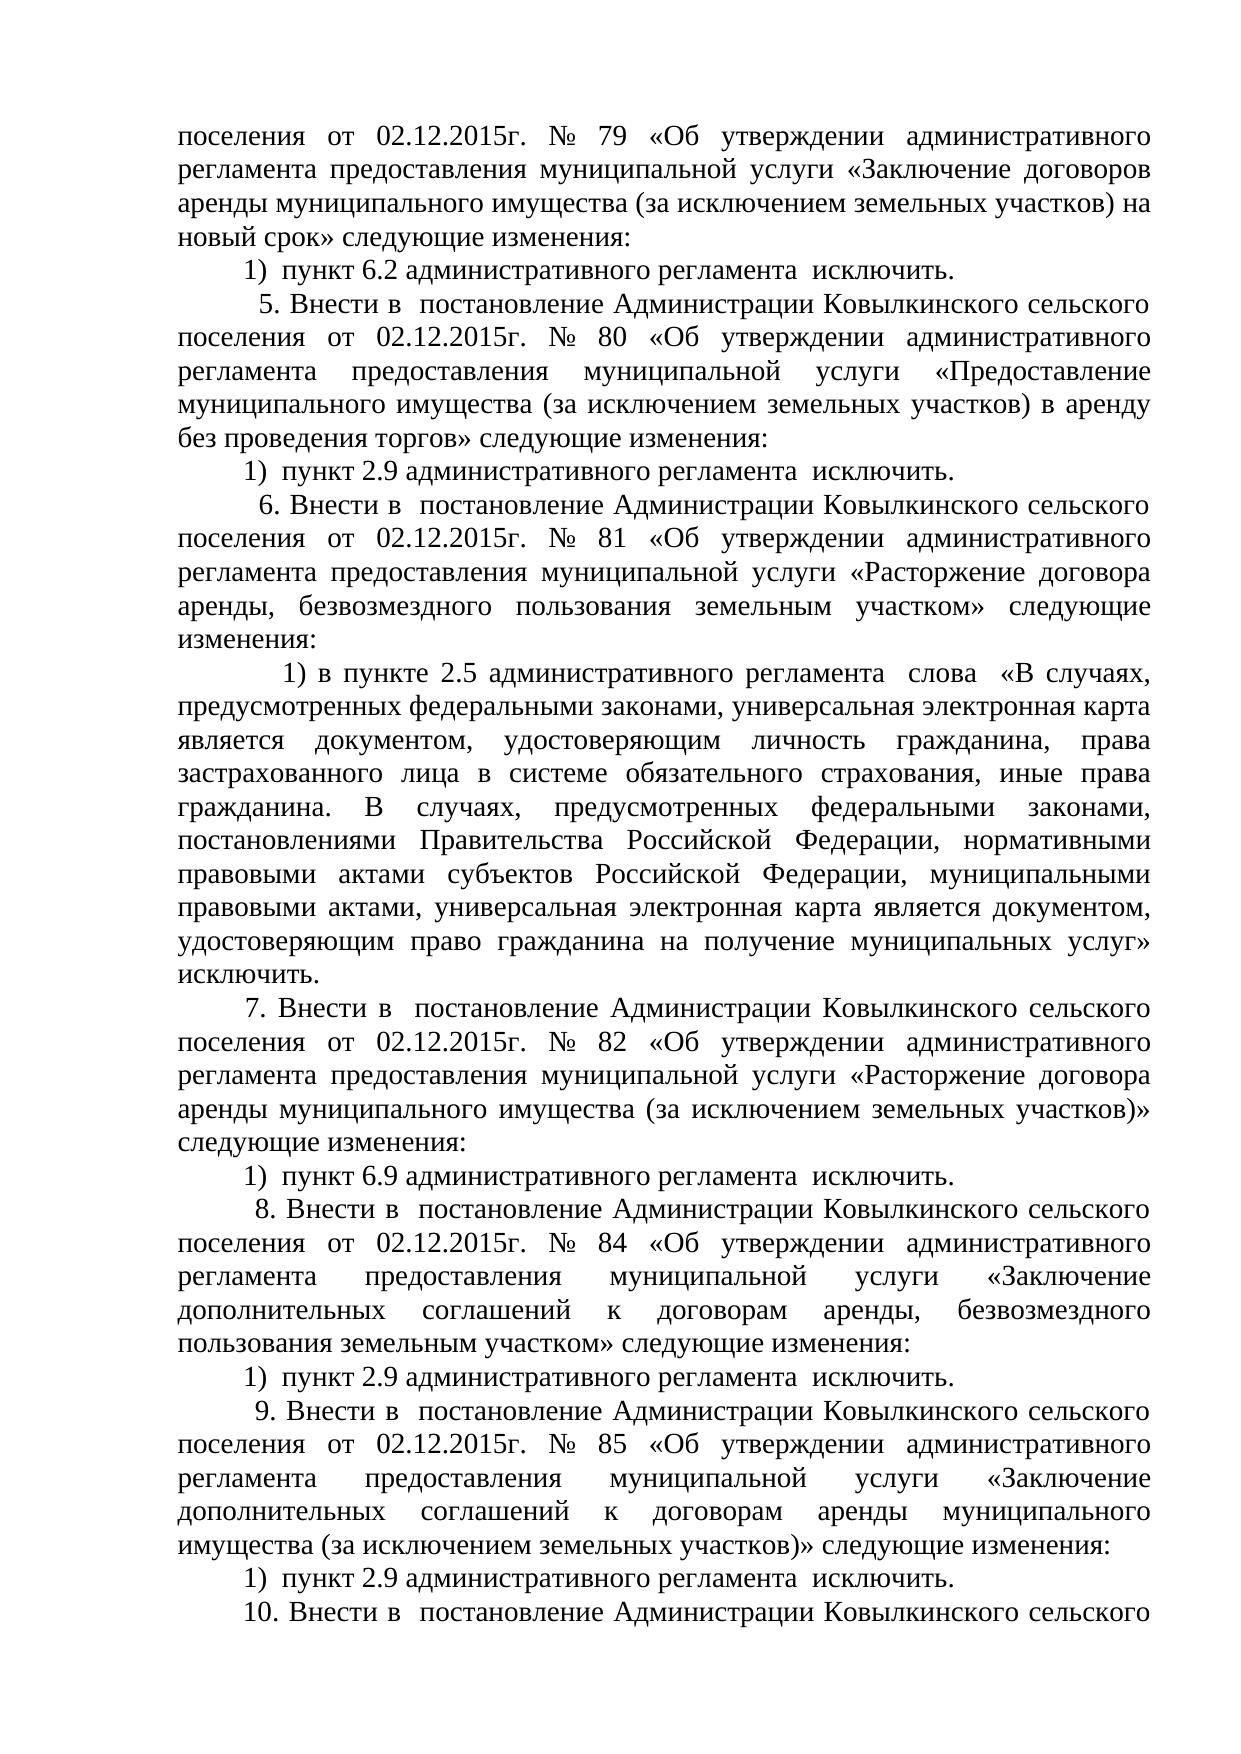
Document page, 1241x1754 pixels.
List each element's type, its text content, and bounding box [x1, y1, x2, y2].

text 1) пункт 6.9 административного регламента исключить. [177, 1158, 1152, 1191]
text 1) пункт 2.9 административного регламента исключить. [177, 1560, 1152, 1594]
text 9. Внести в постановление Администрации Ковылкинского сельского поселения от 02.12.2015г. № 85 «Об утверждении административного регламента предоставления муниципальной услуги «Заключение дополнительных соглашений к договорам аренды муниципального имущества (за исключением земельных участков)» следующие изменения: [177, 1393, 1152, 1560]
text 1) пункт 2.9 административного регламента исключить. [177, 1359, 1152, 1393]
text 8. Внести в постановление Администрации Ковылкинского сельского поселения от 02.12.2015г. № 84 «Об утверждении административного регламента предоставления муниципальной услуги «Заключение дополнительных соглашений к договорам аренды, безвозмездного пользования земельным участком» следующие изменения: [177, 1191, 1152, 1359]
text 1) пункт 2.9 административного регламента исключить. [177, 453, 1152, 487]
text 5. Внести в постановление Администрации Ковылкинского сельского поселения от 02.12.2015г. № 80 «Об утверждении административного регламента предоставления муниципальной услуги «Предоставление муниципального имущества (за исключением земельных участков) в аренду без проведения торгов» следующие изменения: [177, 286, 1152, 453]
text 1) в пункте 2.5 административного регламента слова «В случаях, предусмотренных федеральными законами, универсальная электронная карта является документом, удостоверяющим личность гражданина, права застрахованного лица в системе обязательного страхования, иные права гражданина. В случаях, предусмотренных федеральными законами, постановлениями Правительства Российской Федерации, нормативными правовыми актами субъектов Российской Федерации, муниципальными правовыми актами, универсальная электронная карта является документом, удостоверяющим право гражданина на получение муниципальных услуг» исключить. [177, 655, 1152, 990]
text 6. Внести в постановление Администрации Ковылкинского сельского поселения от 02.12.2015г. № 81 «Об утверждении административного регламента предоставления муниципальной услуги «Расторжение договора аренды, безвозмездного пользования земельным участком» следующие изменения: [177, 487, 1152, 655]
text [177, 118, 1152, 252]
text 7. Внести в постановление Администрации Ковылкинского сельского поселения от 02.12.2015г. № 82 «Об утверждении административного регламента предоставления муниципальной услуги «Расторжение договора аренды муниципального имущества (за исключением земельных участков)» следующие изменения: [177, 990, 1152, 1158]
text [177, 1594, 1152, 1627]
text 1) пункт 6.2 административного регламента исключить. [177, 252, 1152, 286]
